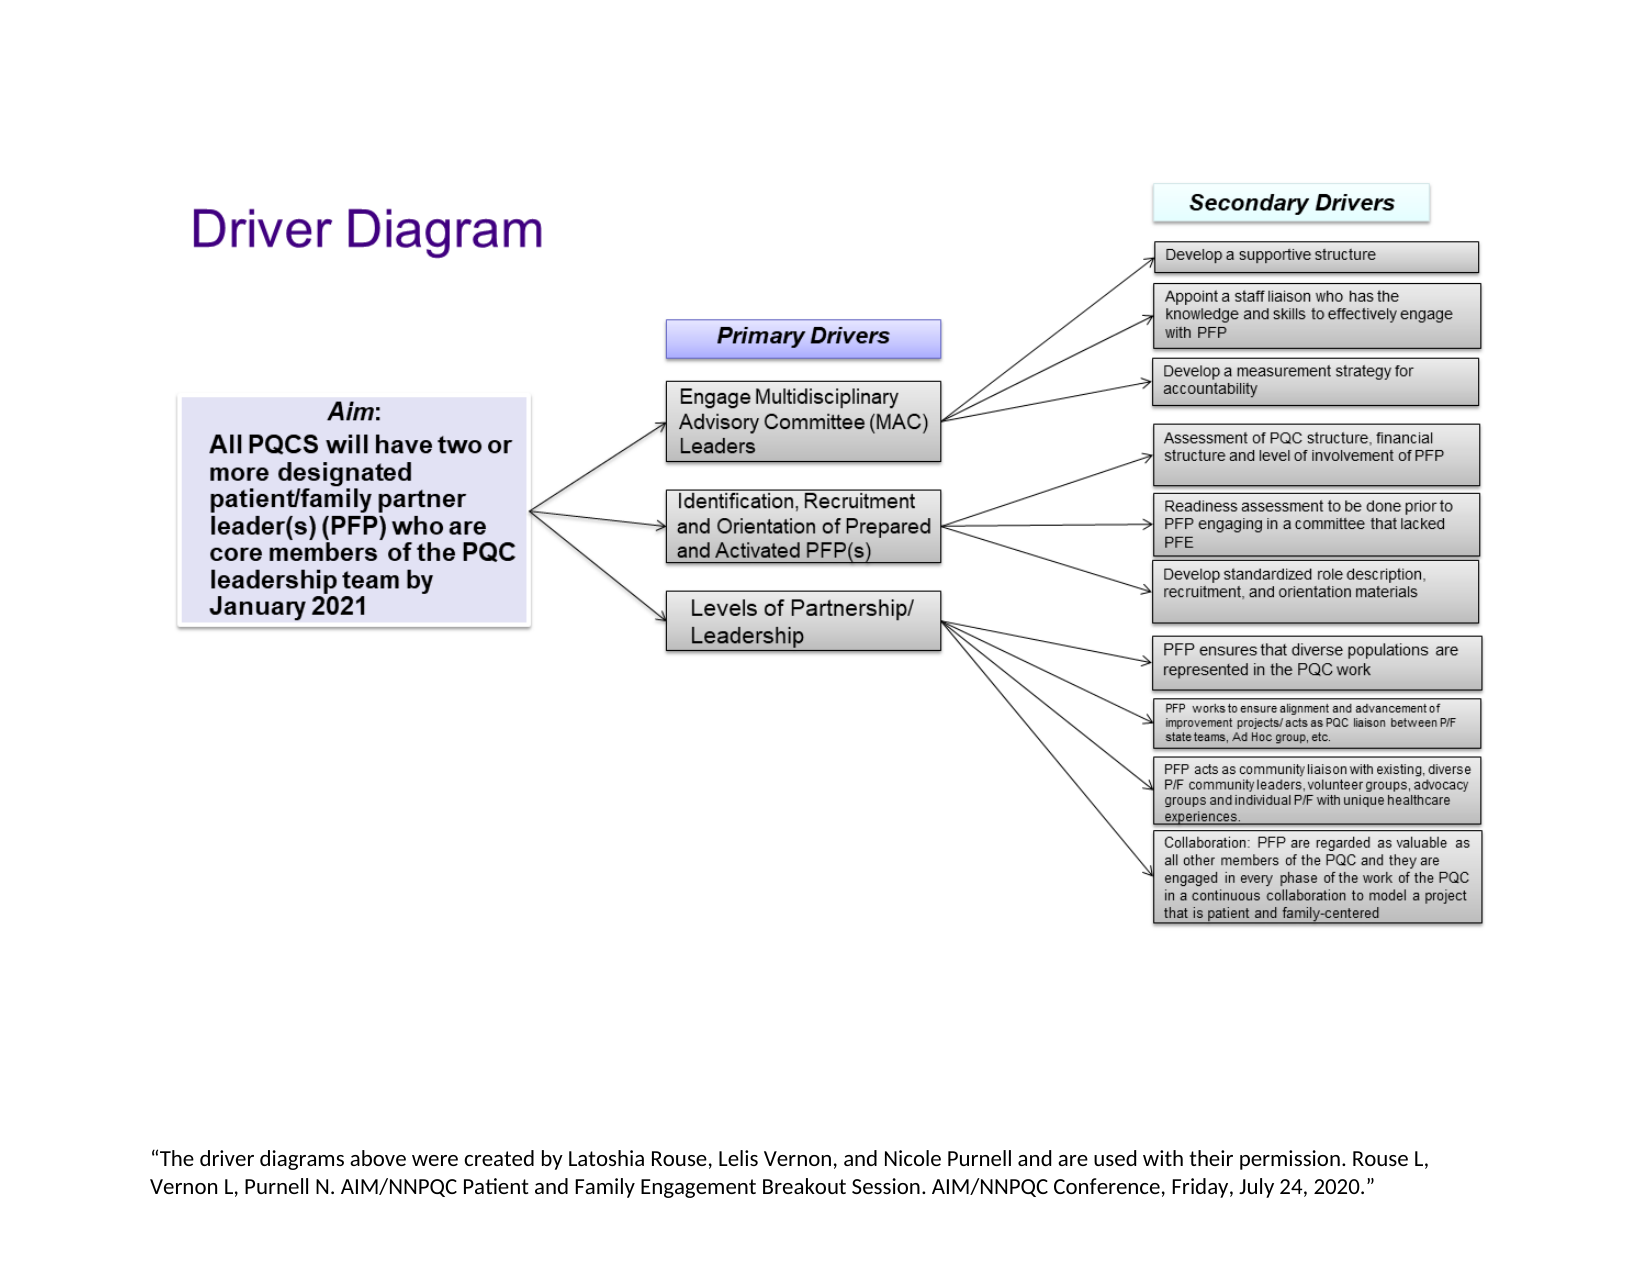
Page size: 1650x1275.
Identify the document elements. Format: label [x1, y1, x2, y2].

picture [150, 150, 1555, 940]
